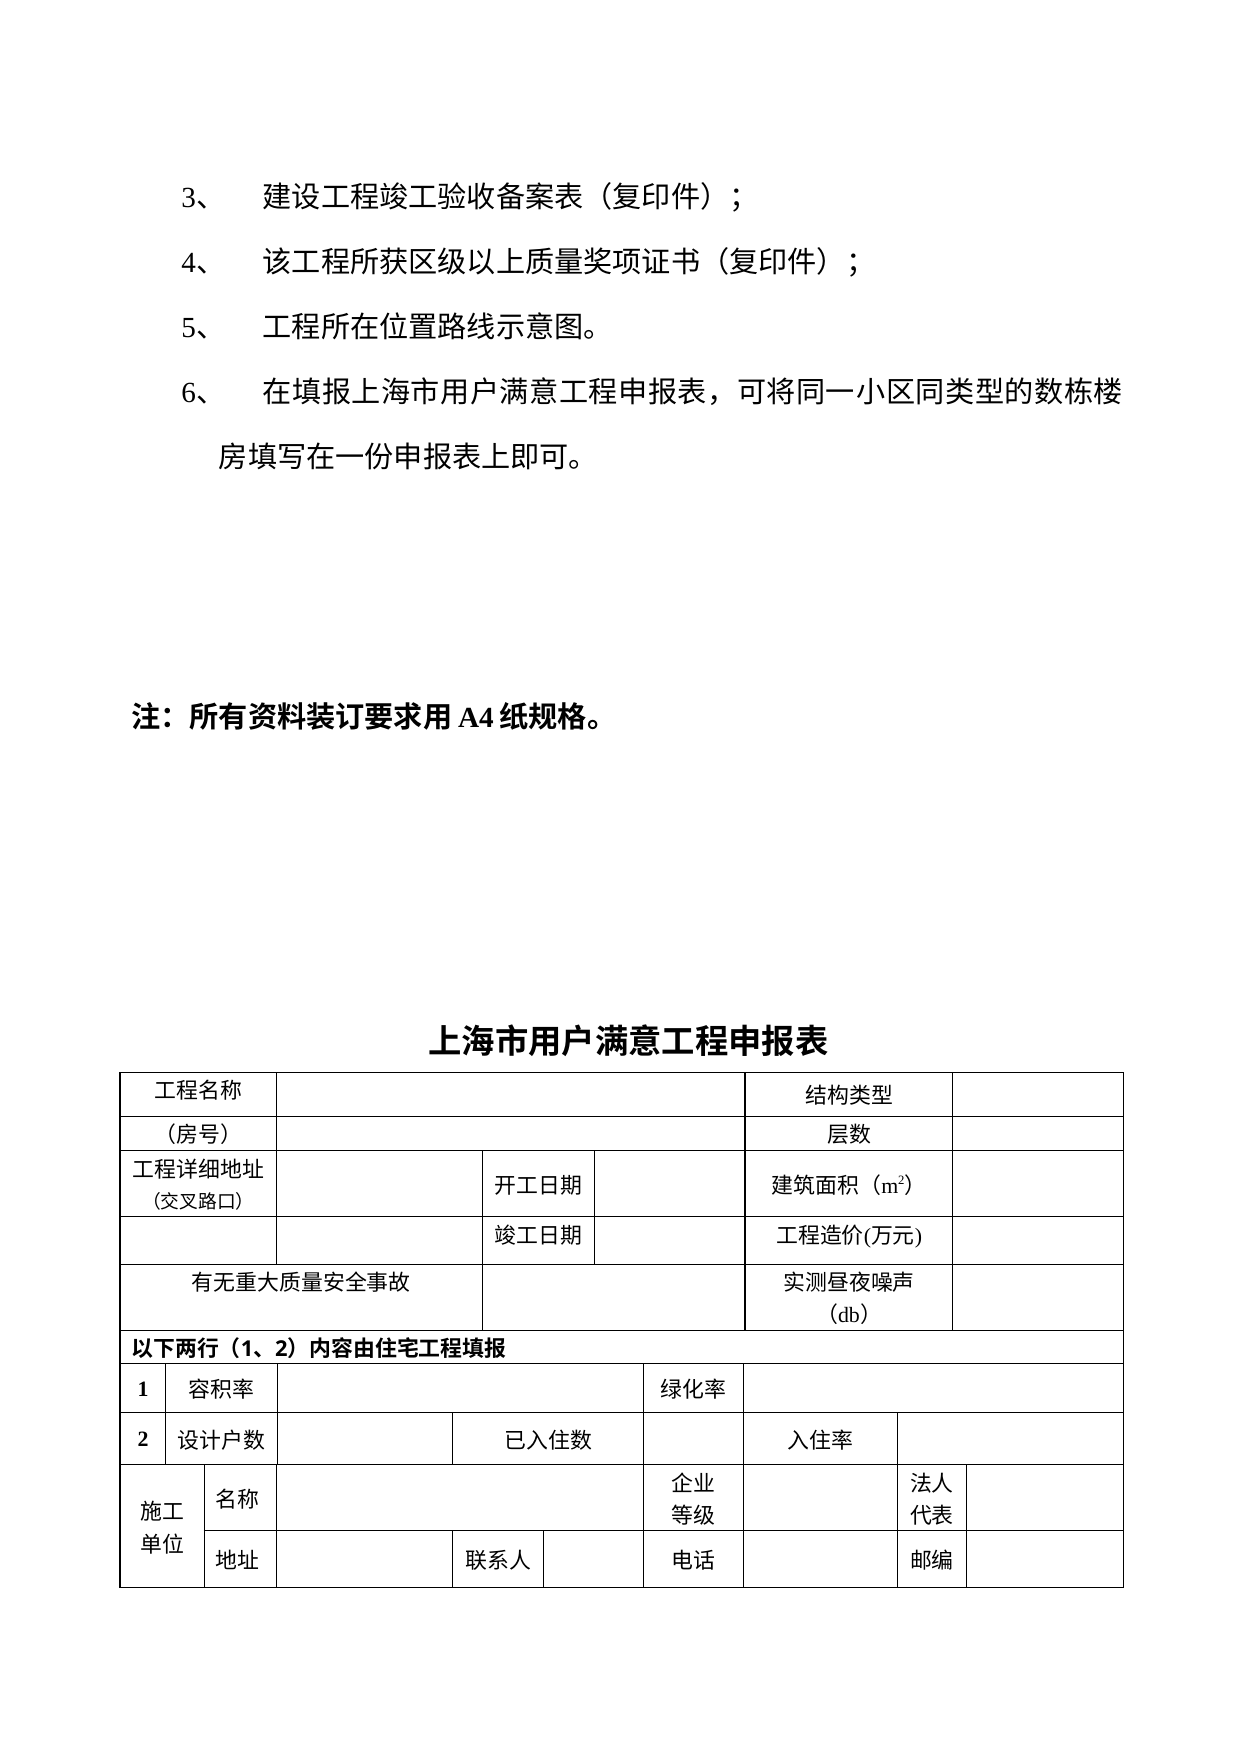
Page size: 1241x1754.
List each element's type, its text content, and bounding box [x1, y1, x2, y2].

text 上海市用户满意工程申报表 [131, 1007, 1125, 1072]
table_cell 邮编 [898, 1531, 966, 1587]
table_header 结构类型 [746, 1073, 952, 1116]
table_cell [744, 1364, 1123, 1412]
table_cell [898, 1413, 1123, 1464]
table_cell 容积率 [166, 1364, 277, 1412]
table_cell 建筑面积（m2） [746, 1151, 952, 1216]
table_cell 名称 [205, 1465, 276, 1530]
table_cell [967, 1465, 1123, 1530]
text 注：所有资料装订要求用A4纸规格。 [131, 682, 1125, 747]
table_cell [744, 1531, 897, 1587]
table_header 工程名称 [121, 1073, 276, 1116]
table_cell 2 [121, 1413, 165, 1464]
table_cell 电话 [644, 1531, 743, 1587]
table_cell 施工单位 [121, 1465, 204, 1587]
table_cell 企业 等级 [644, 1465, 743, 1530]
table_cell [278, 1364, 643, 1412]
table_cell 绿化率 [644, 1364, 743, 1412]
table_cell [953, 1265, 1123, 1329]
table_cell [277, 1117, 744, 1150]
table_cell [595, 1217, 744, 1263]
table_cell [953, 1117, 1123, 1150]
table_cell [277, 1465, 643, 1530]
table_cell 法人 代表 [898, 1465, 966, 1530]
table_cell 竣工日期 [483, 1217, 594, 1263]
table_cell 有无重大质量安全事故 [121, 1265, 482, 1329]
table_header [277, 1073, 744, 1116]
table_cell [744, 1465, 897, 1530]
table_header [953, 1073, 1123, 1116]
table_cell 层数 [746, 1117, 952, 1150]
table_cell [953, 1217, 1123, 1263]
table_cell 入住率 [744, 1413, 897, 1464]
list 该工程所获区级以上质量奖项证书（复印件）； [181, 227, 1125, 292]
table_cell 工程详细地址 （交叉路口） [121, 1151, 276, 1216]
table_cell 工程造价(万元) [746, 1217, 952, 1263]
table_cell [967, 1531, 1123, 1587]
table_cell [277, 1151, 482, 1216]
table_cell [595, 1151, 744, 1216]
table_cell [544, 1531, 643, 1587]
table_cell [644, 1413, 743, 1464]
table_cell 已入住数 [453, 1413, 643, 1464]
table_cell [953, 1151, 1123, 1216]
table_cell [483, 1265, 744, 1329]
list 在填报上海市用户满意工程申报表，可将同一小区同类型的数栋楼房填写在一份申报表上即可。 [181, 357, 1125, 487]
table_cell [277, 1531, 452, 1587]
list 工程所在位置路线示意图。 [181, 292, 1125, 357]
table_cell 联系人 [453, 1531, 543, 1587]
table_cell 地址 [205, 1531, 276, 1587]
table_cell 设计户数 [166, 1413, 277, 1464]
table_cell （房号） [121, 1117, 276, 1150]
table_cell 实测昼夜噪声（db） [746, 1265, 952, 1329]
list 建设工程竣工验收备案表（复印件）； [181, 162, 1125, 227]
table_cell [121, 1217, 276, 1263]
table_cell [278, 1413, 452, 1464]
table_cell 开工日期 [483, 1151, 594, 1216]
table_cell [277, 1217, 482, 1263]
table_cell 1 [121, 1364, 165, 1412]
table_cell 以下两行（1、2）内容由住宅工程填报 [121, 1331, 1123, 1363]
